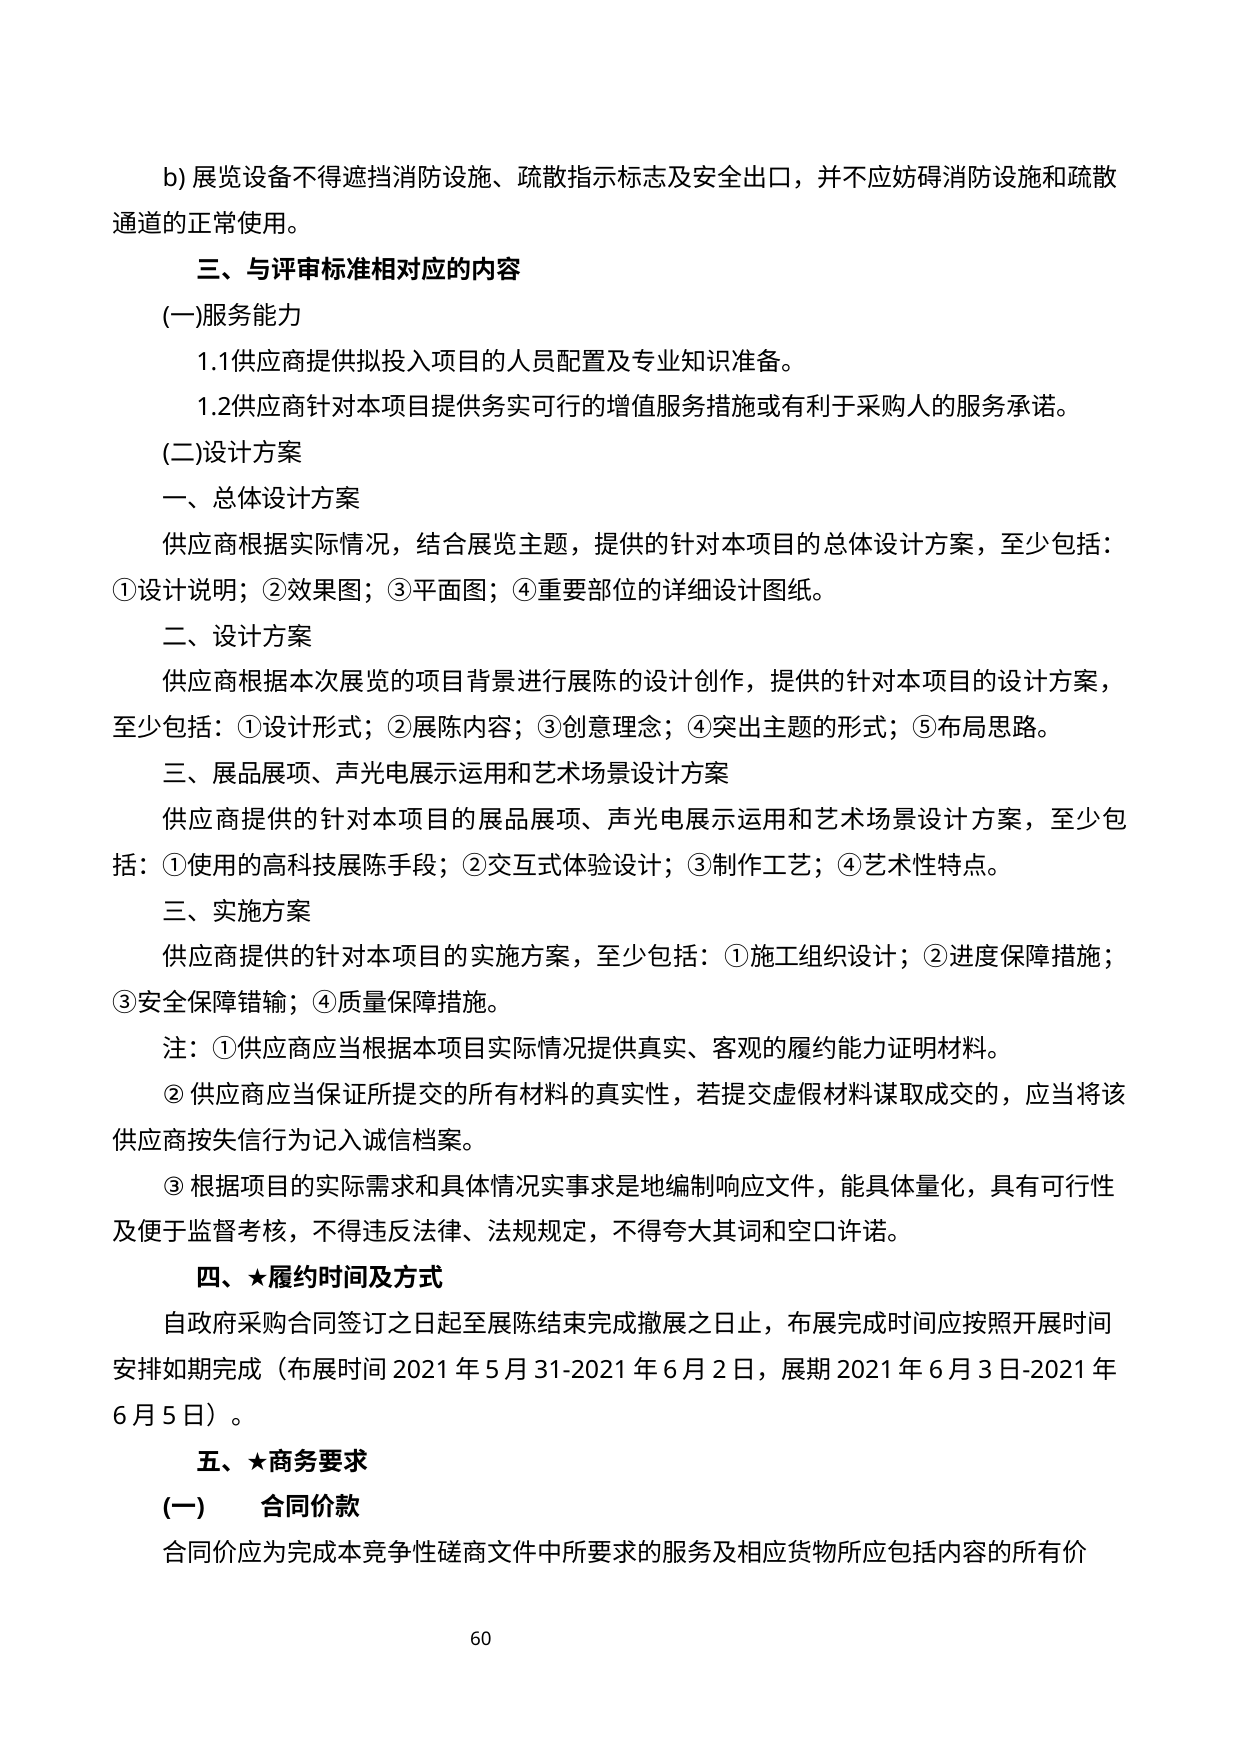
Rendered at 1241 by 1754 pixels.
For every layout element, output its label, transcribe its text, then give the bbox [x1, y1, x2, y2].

text ③根据项目的实际需求和具体情况实事求是地编制响应文件，能具体量化，具有可行性及便于监督考核，不得违反法律、法规规定，不得夸大其词和空口许诺。 [112, 1158, 1128, 1250]
list 一、总体设计方案 [112, 471, 1128, 517]
text 供应商针对本项目提供务实可行的增值服务措施或有利于采购人的服务承诺。 [112, 379, 1128, 425]
list 供应商提供的针对本项目的实施方案，至少包括：①施工组织设计；②进度保障措施；③安全保障错输；④质量保障措施。 [112, 929, 1128, 1021]
list 三、实施方案 [112, 883, 1128, 929]
list 供应商根据本次展览的项目背景进行展陈的设计创作，提供的针对本项目的设计方案，至少包括：①设计形式；②展陈内容；③创意理念；④突出主题的形式；⑤布局思路。 [112, 654, 1128, 746]
text ★履约时间及方式 [112, 1250, 1128, 1296]
text 供应商提供拟投入项目的人员配置及专业知识准备。 [112, 333, 1128, 379]
list b) 展览设备不得遮挡消防设施、疏散指示标志及安全出口，并不应妨碍消防设施和疏散通道的正常使用。 [112, 150, 1128, 242]
list 供应商提供的针对本项目的展品展项、声光电展示运用和艺术场景设计方案，至少包括：①使用的高科技展陈手段；②交互式体验设计；③制作工艺；④艺术性特点。 [112, 792, 1128, 883]
list 二、设计方案 [112, 608, 1128, 654]
list 自政府采购合同签订之日起至展陈结束完成撤展之日止，布展完成时间应按照开展时间安排如期完成（布展时间2021年5月31-2021年6月2日，展期2021年6月3日-2021年6月5日）。 [112, 1296, 1128, 1433]
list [112, 1525, 1128, 1571]
list 注：①供应商应当根据本项目实际情况提供真实、客观的履约能力证明材料。 [112, 1021, 1128, 1067]
text 与评审标准相对应的内容 [112, 242, 1128, 287]
text ★商务要求 [112, 1433, 1128, 1479]
list 三、展品展项、声光电展示运用和艺术场景设计方案 [112, 746, 1128, 792]
text (一)服务能力 [112, 287, 1128, 333]
list 供应商根据实际情况，结合展览主题，提供的针对本项目的总体设计方案，至少包括：①设计说明；②效果图；③平面图；④重要部位的详细设计图纸。 [112, 517, 1128, 608]
list ②供应商应当保证所提交的所有材料的真实性，若提交虚假材料谋取成交的，应当将该供应商按失信行为记入诚信档案。 [112, 1067, 1128, 1158]
list 合同价款 [112, 1479, 1128, 1525]
list (二)设计方案 [112, 425, 1128, 471]
